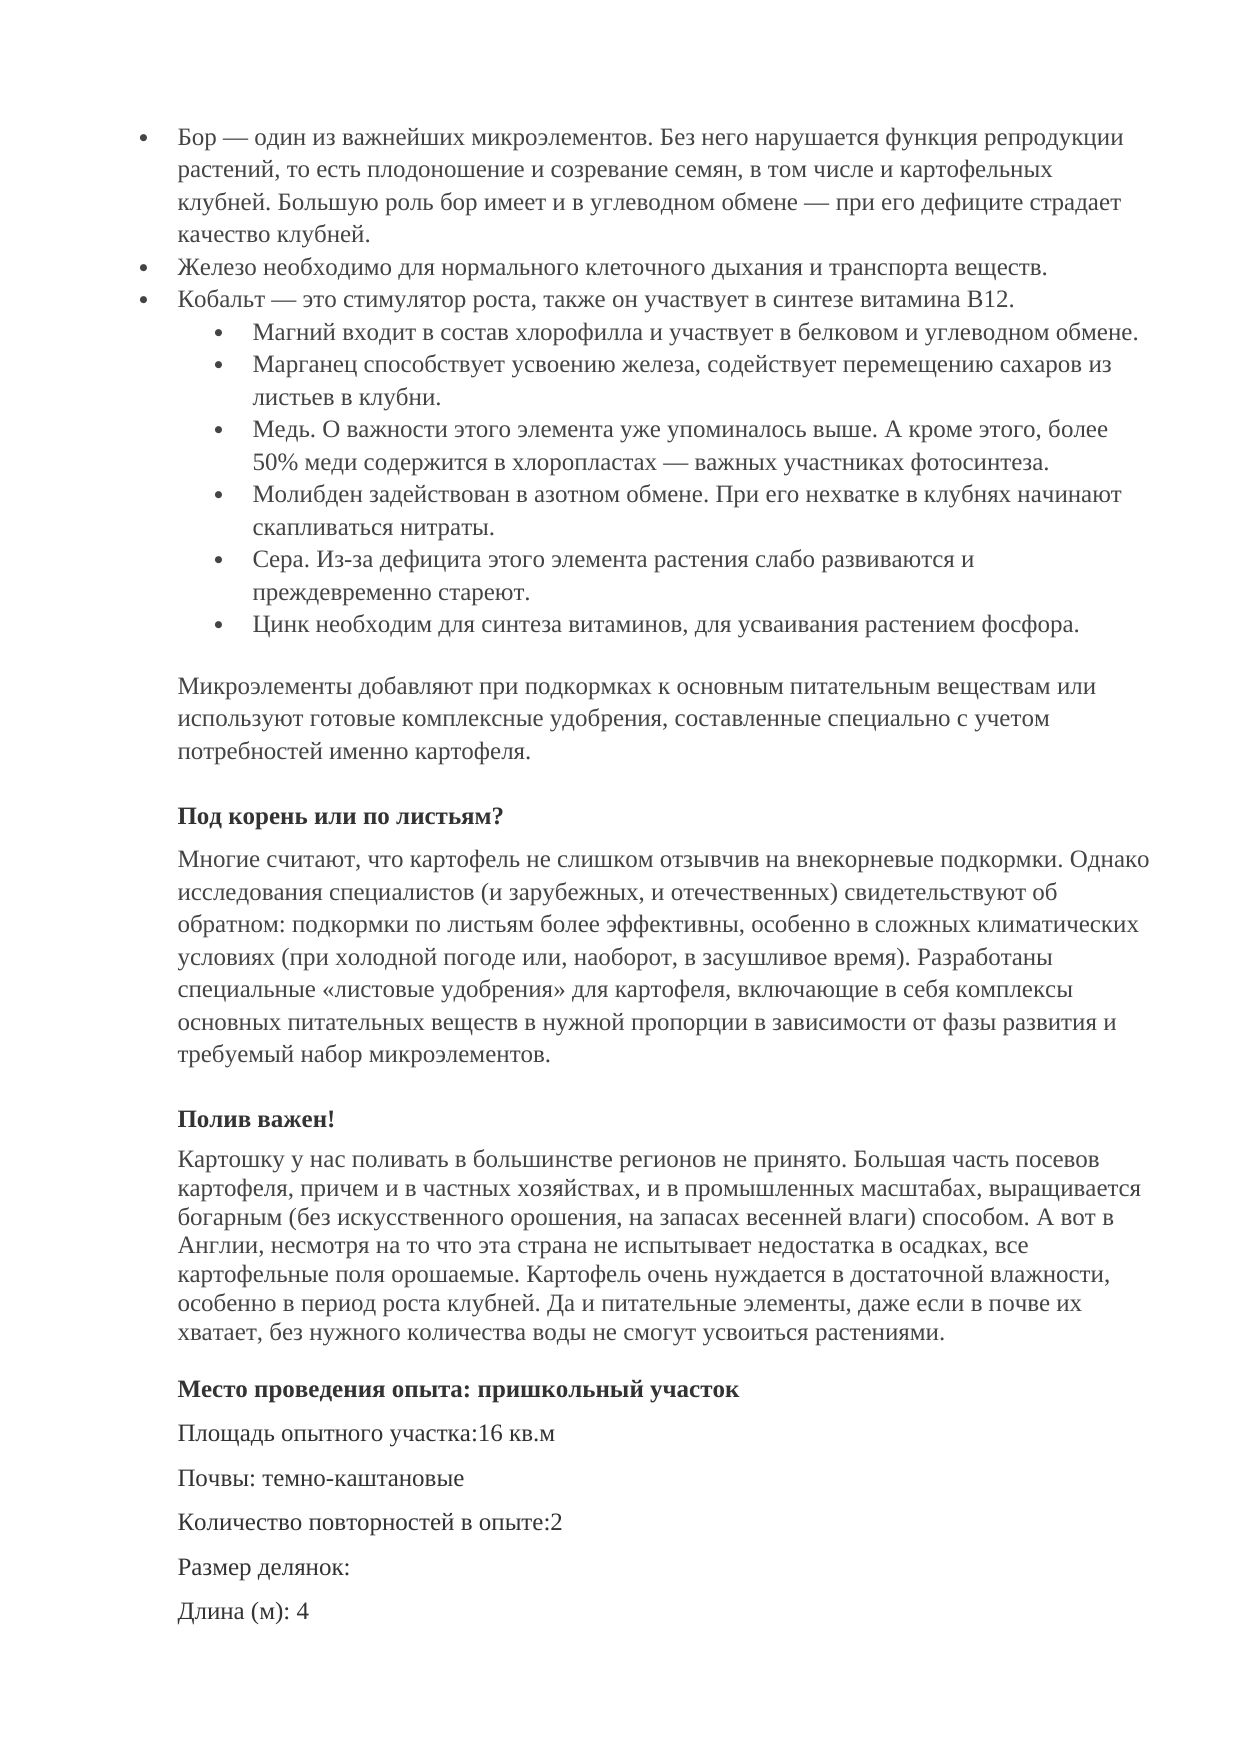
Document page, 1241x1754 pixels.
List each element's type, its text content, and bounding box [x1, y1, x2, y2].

list Бор — один из важнейших микроэлементов. Без него нарушается функция репродукции растений, то есть плодоношение и созревание семян, в том числе и картофельных клубней. Большую роль бор имеет и в углеводном обмене — при его дефиците страдает качество клубней. [140, 118, 1152, 248]
list Медь. О важности этого элемента уже упоминалось выше. А кроме этого, более 50% меди содержится в хлоропластах — важных участниках фотосинтеза. [215, 411, 1152, 476]
text Количество повторностей в опыте:2 [177, 1507, 1152, 1536]
list Кобальт — это стимулятор роста, также он участвует в синтезе витамина B12. [140, 281, 1152, 313]
list Молибден задействован в азотном обмене. При его нехватке в клубнях начинают скапливаться нитраты. [215, 476, 1152, 541]
text Микроэлементы добавляют при подкормках к основным питательным веществам или используют готовые комплексные удобрения, составленные специально с учетом потребностей именно картофеля. Под корень или по листьям? [177, 667, 1152, 830]
text Многие считают, что картофель не слишком отзывчив на внекорневые подкормки. Однако исследования специалистов (и зарубежных, и отечественных) свидетельствуют об обратном: подкормки по листьям более эффективны, особенно в сложных климатических условиях (при холодной погоде или, наоборот, в засушливое время). Разработаны специальные «листовые удобрения» для картофеля, включающие в себя комплексы основных питательных веществ в нужной пропорции в зависимости от фазы развития и требуемый набор микроэлементов. Полив важен! [177, 841, 1152, 1133]
list Магний входит в состав хлорофилла и участвует в белковом и углеводном обмене. [215, 313, 1152, 346]
text Площадь опытного участка:16 кв.м [177, 1418, 1152, 1447]
text Длина (м): 4 [177, 1596, 1152, 1625]
list Марганец способствует усвоению железа, содействует перемещению сахаров из листьев в клубни. [215, 346, 1152, 411]
list Сера. Из-за дефицита этого элемента растения слабо развиваются и преждевременно стареют. [215, 541, 1152, 606]
text Картошку у нас поливать в большинстве регионов не принято. Большая часть посевов картофеля, причем и в частных хозяйствах, и в промышленных масштабах, выращивается богарным (без искусственного орошения, на запасах весенней влаги) способом. А вот в Англии, несмотря на то что эта страна не испытывает недостатка в осадках, все картофельные поля орошаемые. Картофель очень нуждается в достаточной влажности, особенно в период роста клубней. Да и питательные элементы, даже если в почве их хватает, без нужного количества воды не смогут усвоиться растениями. Место проведения опыта: пришкольный участок [177, 1144, 1152, 1403]
text Почвы: темно-каштановые [177, 1463, 1152, 1492]
text Размер делянок: [177, 1552, 1152, 1580]
list Цинк необходим для синтеза витаминов, для усваивания растением фосфора. [215, 606, 1152, 638]
list Железо необходимо для нормального клеточного дыхания и транспорта веществ. [140, 248, 1152, 281]
